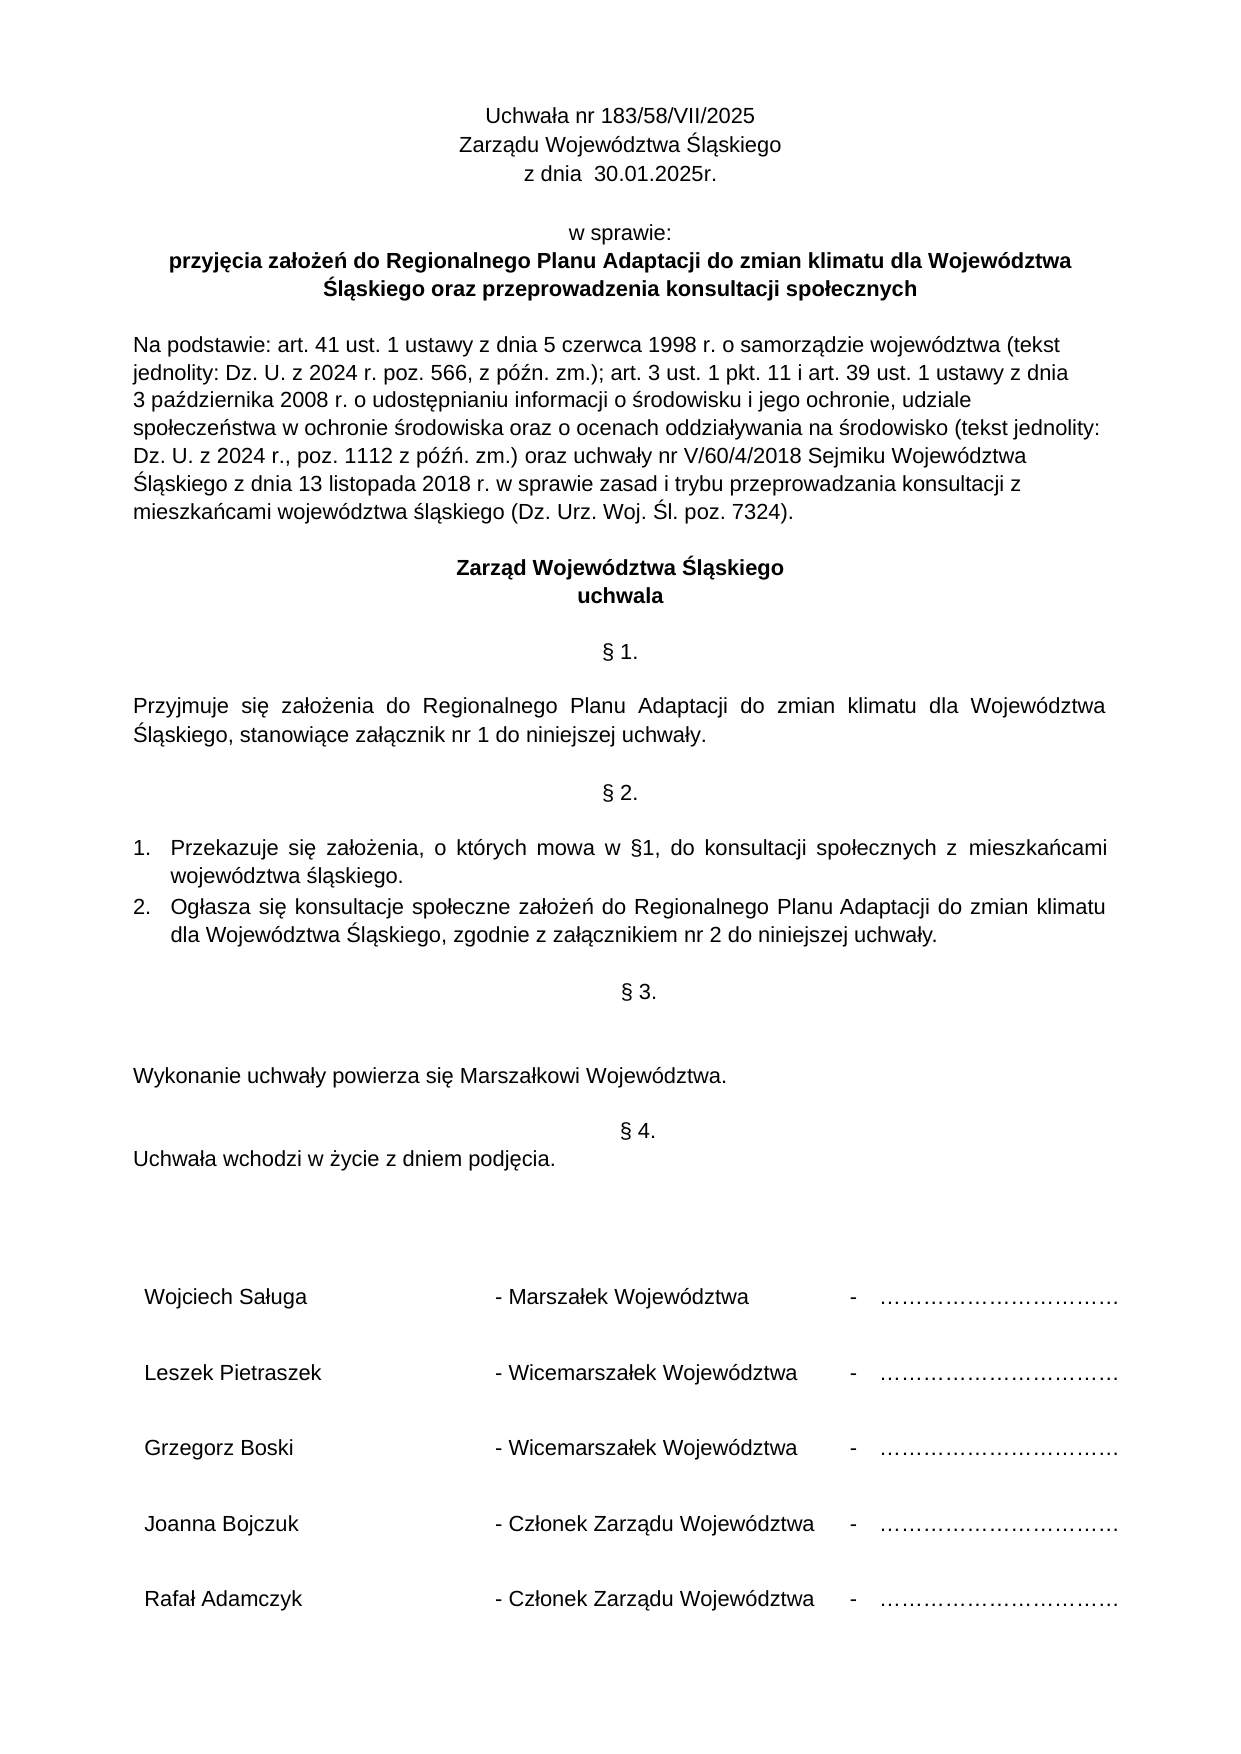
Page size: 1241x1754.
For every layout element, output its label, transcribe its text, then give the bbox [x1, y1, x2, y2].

text Przyjmuje się założenia do Regionalnego Planu Adaptacji do zmian klimatu dla Województwa Śląskiego, stanowiące załącznik nr 1 do niniejszej uchwały. [133, 693, 1107, 747]
text z dnia 30.01.2025r. [133, 161, 1107, 186]
table_header - Marszałek Województwa [484, 1284, 838, 1360]
text Zarządu Województwa Śląskiego [133, 132, 1107, 157]
list Przekazuje się założenia, o których mowa w §1, do konsultacji społecznych z mieszkańcami województwa śląskiego. [133, 834, 1107, 888]
text § 2. [133, 778, 1107, 806]
text Uchwała wchodzi w życie z dniem podjęcia. [133, 1144, 1107, 1172]
table_cell - Członek Zarządu Województwa [484, 1511, 838, 1586]
table_cell …………………………… [868, 1586, 1133, 1624]
text Wykonanie uchwały powierza się Marszałkowi Województwa. [133, 1061, 1107, 1089]
text Zarząd Województwa Śląskiego [133, 553, 1107, 581]
table_cell Leszek Pietraszek [133, 1360, 484, 1435]
table_cell Grzegorz Boski [133, 1435, 484, 1511]
table_cell - [838, 1360, 868, 1435]
table_cell - [838, 1586, 868, 1624]
text przyjęcia założeń do Regionalnego Planu Adaptacji do zmian klimatu dla Województwa Śląskiego oraz przeprowadzenia konsultacji społecznych [133, 246, 1107, 302]
table_cell …………………………… [868, 1360, 1133, 1435]
table_header - [838, 1284, 868, 1360]
list Ogłasza się konsultacje społeczne założeń do Regionalnego Planu Adaptacji do zmian klimatu dla Województwa Śląskiego, zgodnie z załącznikiem nr 2 do niniejszej uchwały. [133, 892, 1107, 948]
table_header Wojciech Saługa [133, 1284, 484, 1360]
text § 4. [133, 1117, 1107, 1144]
table_cell - Członek Zarządu Województwa [484, 1586, 838, 1624]
text Uchwała nr 183/58/VII/2025 [133, 103, 1107, 128]
table_cell …………………………… [868, 1435, 1133, 1511]
table_cell - [838, 1435, 868, 1511]
table_cell Joanna Bojczuk [133, 1511, 484, 1586]
table_cell …………………………… [868, 1511, 1133, 1586]
text uchwala [133, 581, 1107, 609]
table_header …………………………… [868, 1284, 1133, 1360]
text w sprawie: [133, 218, 1107, 246]
text § 3. [170, 977, 1107, 1005]
table_cell - Wicemarszałek Województwa [484, 1435, 838, 1511]
text Na podstawie: art. 41 ust. 1 ustawy z dnia 5 czerwca 1998 r. o samorządzie województwa (tekst jednolity: Dz. U. z 2024 r. poz. 566, z późn. zm.); art. 3 ust. 1 pkt. 11 i art. 39 ust. 1 ustawy z dnia 3 października 2008 r. o udostępnianiu informacji o środowisku i jego ochronie, udziale społeczeństwa w ochronie środowiska oraz o ocenach oddziaływania na środowisko (tekst jednolity: Dz. U. z 2024 r., poz. 1112 z późń. zm.) oraz uchwały nr V/60/4/2018 Sejmiku Województwa Śląskiego z dnia 13 listopada 2018 r. w sprawie zasad i trybu przeprowadzania konsultacji z mieszkańcami województwa śląskiego (Dz. Urz. Woj. Śl. poz. 7324). [133, 330, 1107, 525]
text § 1. [133, 637, 1107, 665]
table_cell Rafał Adamczyk [133, 1586, 484, 1624]
table_cell - Wicemarszałek Województwa [484, 1360, 838, 1435]
table_cell - [838, 1511, 868, 1586]
